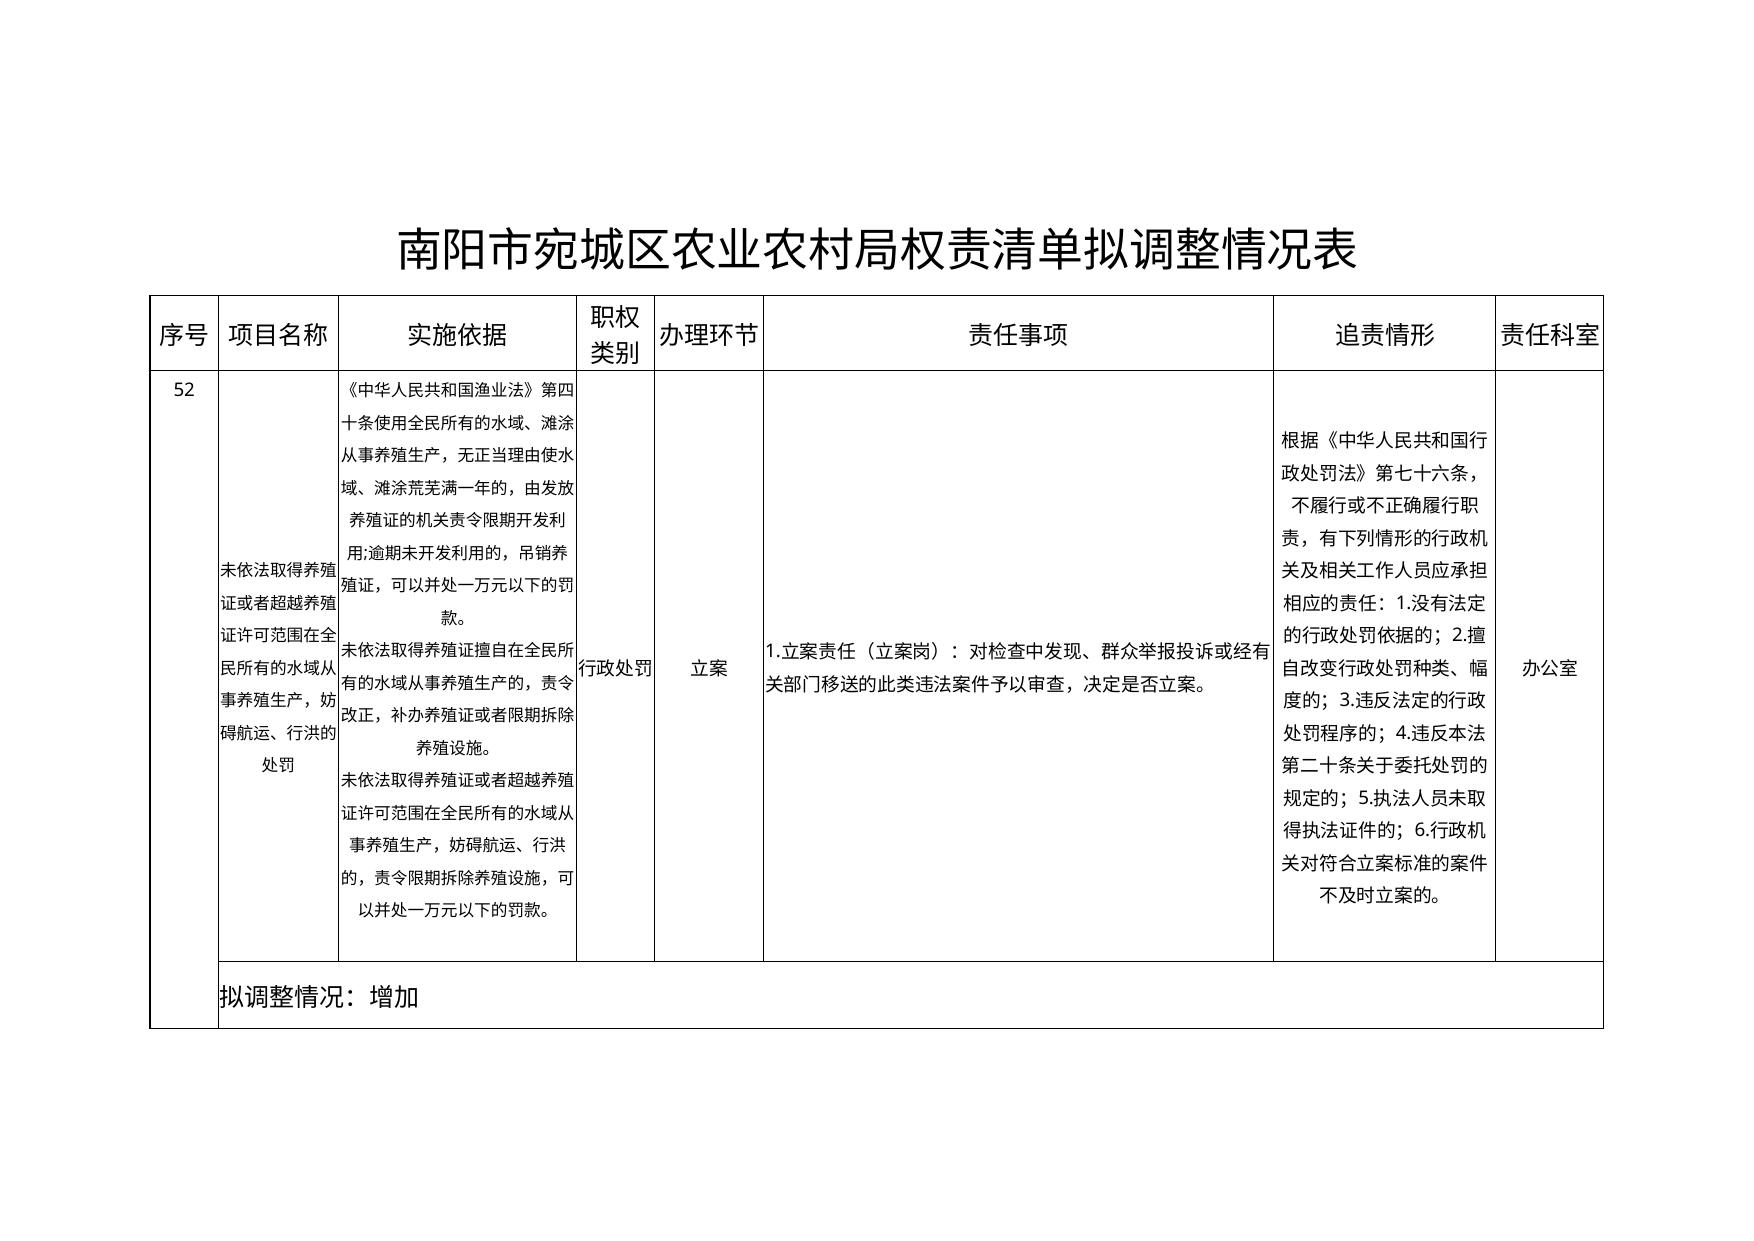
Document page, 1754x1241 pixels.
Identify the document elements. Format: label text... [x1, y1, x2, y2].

table_cell 根据《中华人民共和国行政处罚法》第七十六条，不履行或不正确履行职责，有下列情形的行政机关及相关工作人员应承担相应的责任：1.没有法定的行政处罚依据的；2.擅自改变行政处罚种类、幅度的；3.违反法定的行政处罚程序的；4.违反本法第二十条关于委托处罚的规定的；5.执法人员未取得执法证件的；6.行政机关对符合立案标准的案件不及时立案的。 [1274, 371, 1495, 961]
table_cell 办公室 [1496, 371, 1603, 961]
table_header 责任事项 [764, 296, 1273, 370]
table_cell 未依法取得养殖证或者超越养殖证许可范围在全民所有的水域从事养殖生产，妨碍航运、行洪的处罚 [219, 371, 338, 961]
table_cell 立案 [655, 371, 763, 961]
table_header 实施依据 [339, 296, 576, 370]
table_header 责任科室 [1496, 296, 1603, 370]
table_cell 拟调整情况：增加 [219, 962, 1603, 1028]
table_cell 52 [151, 371, 218, 1028]
table_cell 行政处罚 [577, 371, 654, 961]
table_cell 《中华人民共和国渔业法》第四十条使用全民所有的水域、滩涂从事养殖生产，无正当理由使水域、滩涂荒芜满一年的，由发放养殖证的机关责令限期开发利用;逾期未开发利用的，吊销养殖证，可以并处一万元以下的罚款。 未依法取得养殖证擅自在全民所有的水域从事养殖生产的，责令改正，补办养殖证或者限期拆除养殖设施。 未依法取得养殖证或者超越养殖证许可范围在全民所有的水域从事养殖生产，妨碍航运、行洪的，责令限期拆除养殖设施，可以并处一万元以下的罚款。 [339, 371, 576, 961]
table_header 序号 [151, 296, 218, 370]
table_header 项目名称 [219, 296, 338, 370]
table_header 追责情形 [1274, 296, 1495, 370]
text 南阳市宛城区农业农村局权责清单拟调整情况表 [150, 198, 1604, 295]
table_header 职权 类别 [577, 296, 654, 370]
table_header 办理环节 [655, 296, 763, 370]
table_cell 1.立案责任（立案岗）：对检查中发现、群众举报投诉或经有关部门移送的此类违法案件予以审查，决定是否立案。 [764, 371, 1273, 961]
